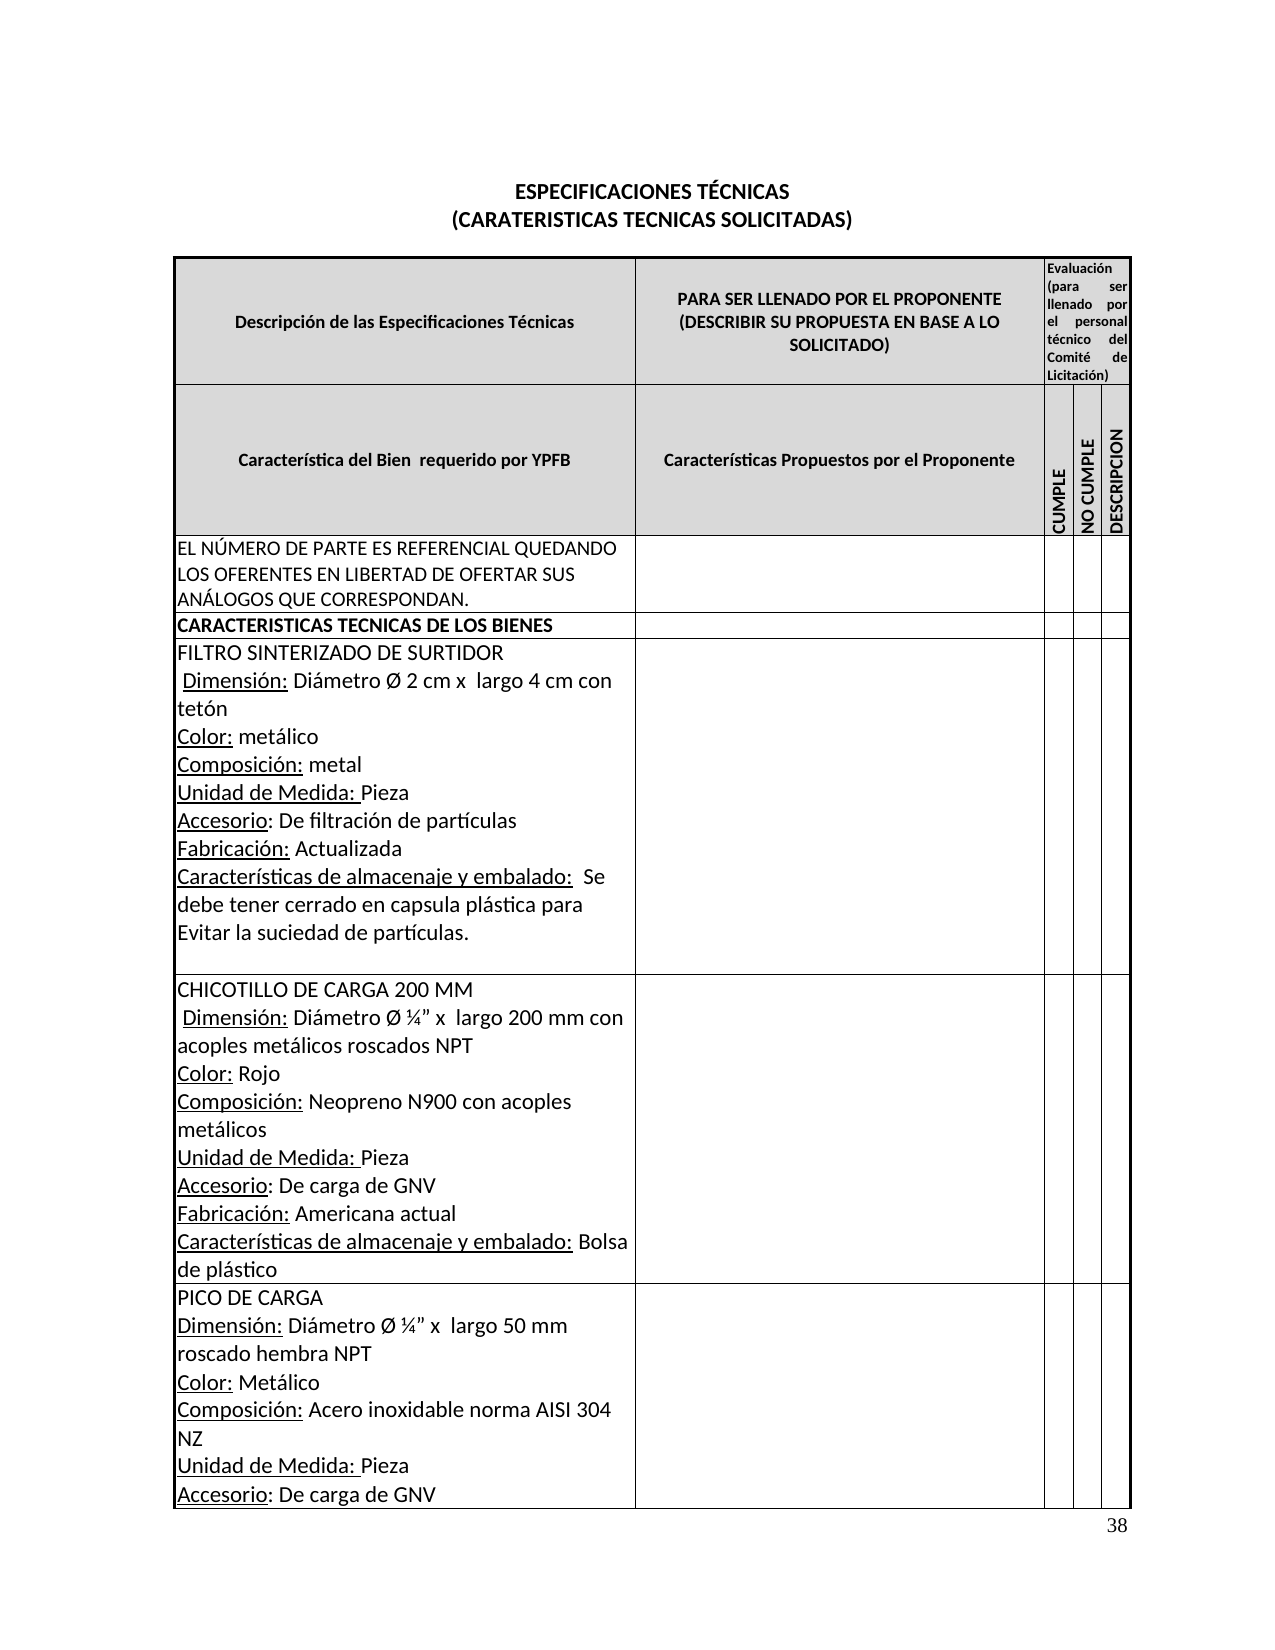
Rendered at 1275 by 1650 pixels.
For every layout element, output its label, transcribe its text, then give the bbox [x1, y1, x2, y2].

table_cell Características Propuestos por el Proponente [636, 385, 1044, 535]
table_cell [1045, 1284, 1073, 1508]
table_cell Característica del Bien requerido por YPFB [176, 385, 635, 535]
table_cell [1045, 536, 1073, 612]
table_cell [636, 613, 1044, 637]
table_cell [636, 536, 1044, 612]
table_cell [1074, 613, 1101, 637]
table_header PARA SER LLENADO POR EL PROPONENTE (DESCRIBIR SU PROPUESTA EN BASE A LO SOLICITADO) [636, 259, 1044, 384]
table_cell [636, 639, 1044, 974]
table_cell [1045, 975, 1073, 1283]
table_cell [1102, 975, 1129, 1283]
table_cell [636, 1284, 1044, 1508]
table_cell DESCRIPCION PORQUE NO CUMPLE [1102, 385, 1129, 535]
table_cell EL NÚMERO DE PARTE ES REFERENCIAL QUEDANDO LOS OFERENTES EN LIBERTAD DE OFERTAR SUS ANÁLOGOS QUE CORRESPONDAN. [176, 536, 635, 612]
table_cell [1074, 975, 1101, 1283]
table_header Evaluación (para ser llenado por el personal técnico del Comité de Licitación) [1045, 259, 1129, 384]
table_cell [1074, 1284, 1101, 1508]
table_cell [1045, 613, 1073, 637]
table_cell CARACTERISTICAS TECNICAS DE LOS BIENES [176, 613, 635, 637]
table_header Descripción de las Especificaciones Técnicas [176, 259, 635, 384]
table_cell [1045, 639, 1073, 974]
table_cell [1102, 613, 1129, 637]
table_cell [1074, 536, 1101, 612]
text ESPECIFICACIONES TÉCNICAS [177, 177, 1127, 205]
table_cell [1102, 536, 1129, 612]
table_cell [1102, 639, 1129, 974]
table_cell [1074, 639, 1101, 974]
table_cell [636, 975, 1044, 1283]
table_cell CHICOTILLO DE CARGA 200 MM Dimensión: Diámetro Ø ¼” x largo 200 mm con acoples metálicos roscados NPT Color: Rojo Composición: Neopreno N900 con acoples metálicos Unidad de Medida: Pieza Accesorio: De carga de GNV Fabricación: Americana actual Características de almacenaje y embalado: Bolsa de plástico [176, 975, 635, 1283]
table_cell CUMPLE [1045, 385, 1073, 535]
table_cell NO CUMPLE [1074, 385, 1101, 535]
text (CARATERISTICAS TECNICAS SOLICITADAS) [177, 205, 1127, 233]
table_cell FILTRO SINTERIZADO DE SURTIDOR Dimensión: Diámetro Ø 2 cm x largo 4 cm con tetón Color: metálico Composición: metal Unidad de Medida: Pieza Accesorio: De filtración de partículas Fabricación: Actualizada Características de almacenaje y embalado: Se debe tener cerrado en capsula plástica para Evitar la suciedad de partículas. [176, 639, 635, 974]
table_cell [1102, 1284, 1129, 1508]
